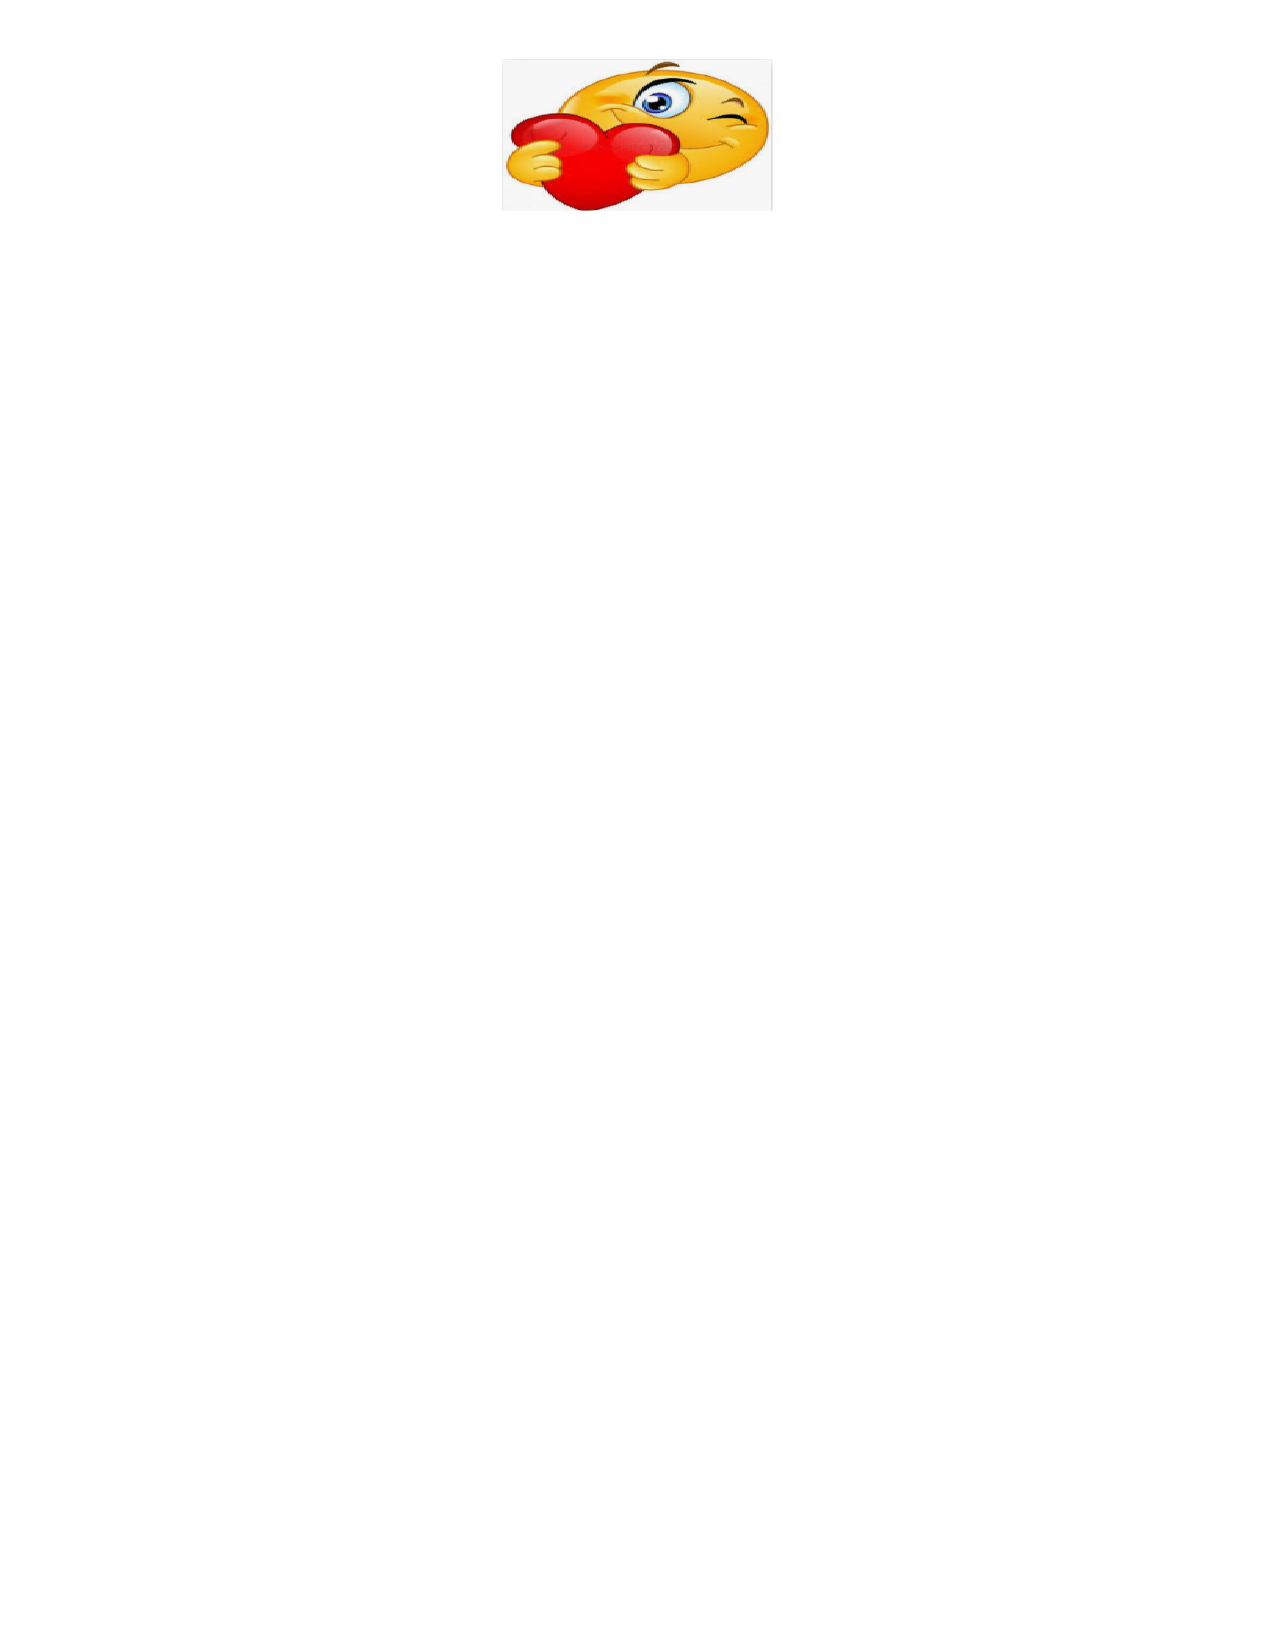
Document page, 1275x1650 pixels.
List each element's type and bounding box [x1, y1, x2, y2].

picture [502, 59, 773, 211]
